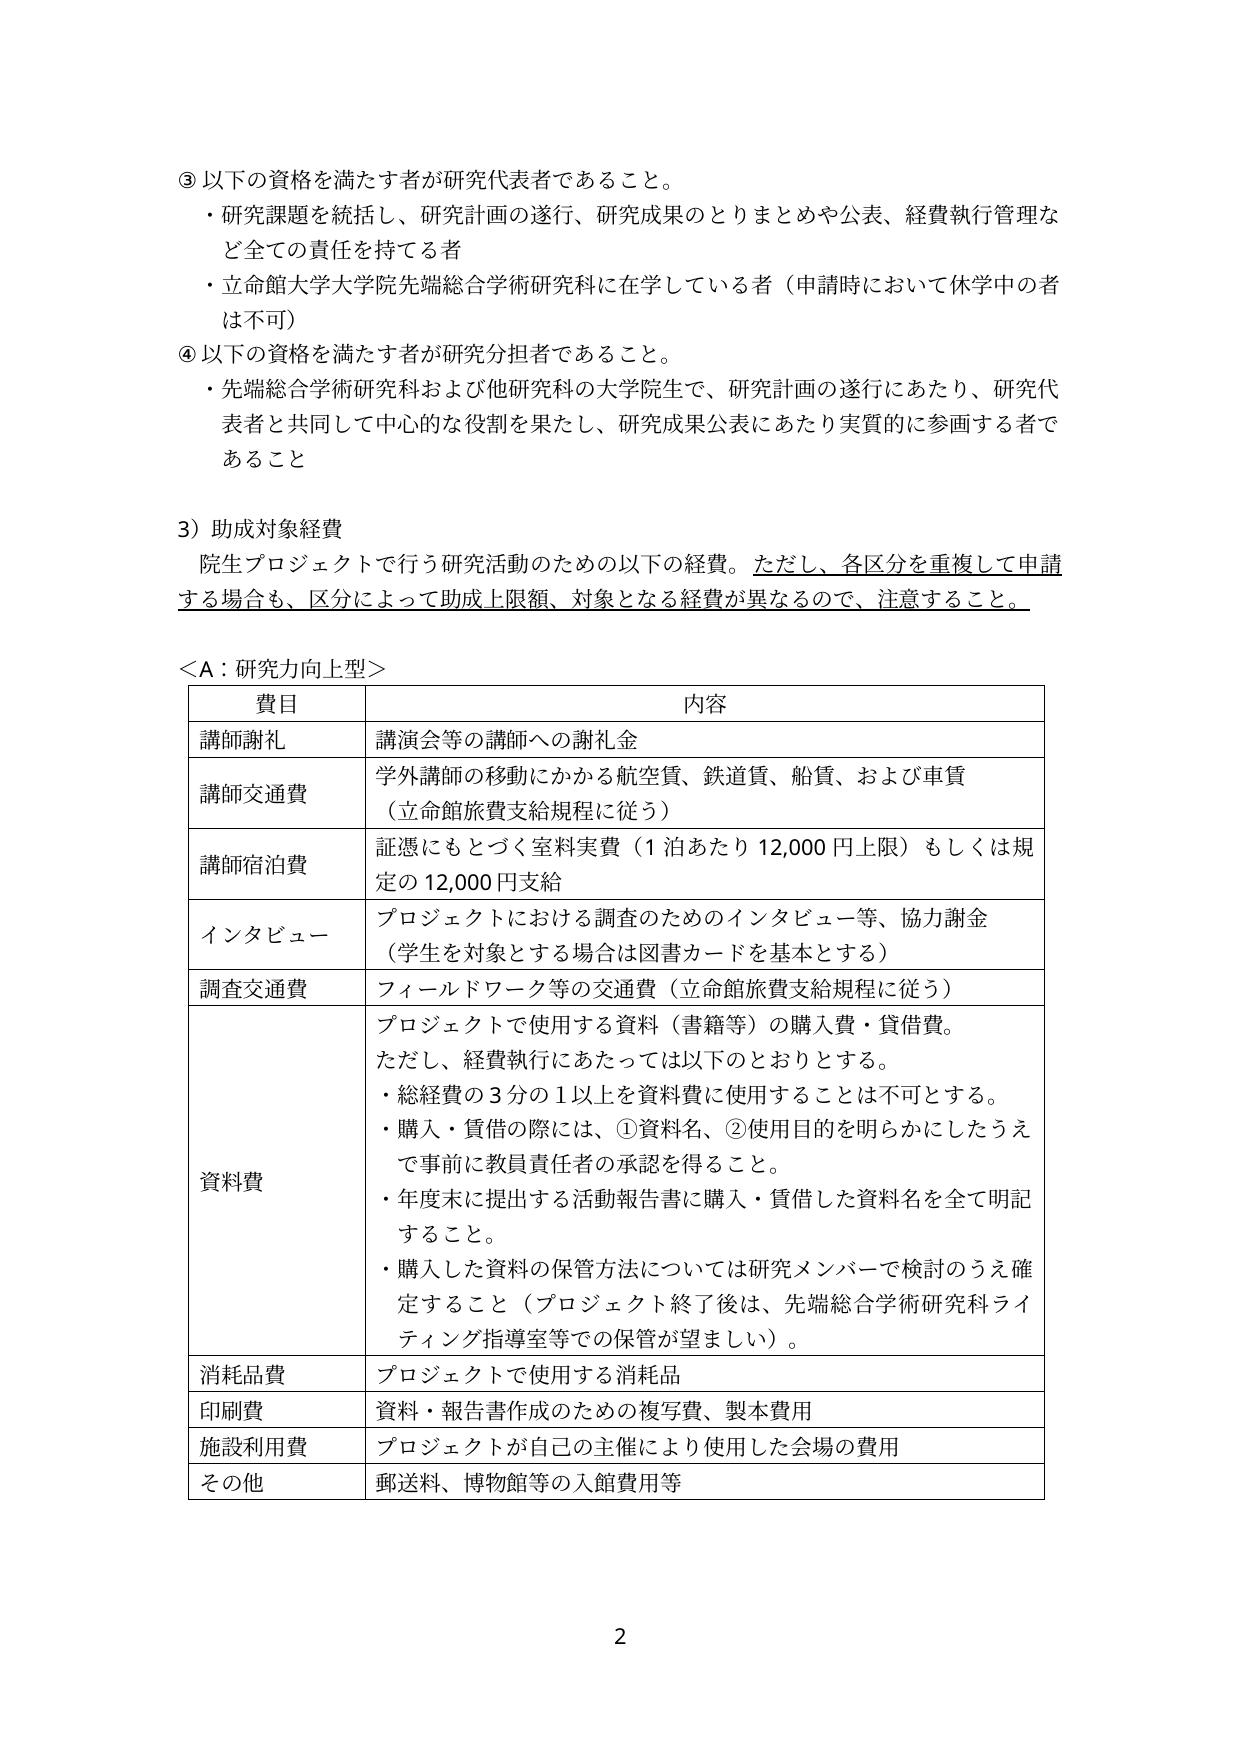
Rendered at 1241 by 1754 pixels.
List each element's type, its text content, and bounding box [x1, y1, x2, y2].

table_cell フィールドワーク等の交通費（立命館旅費支給規程に従う） [366, 970, 1044, 1005]
table_cell その他 [189, 1464, 365, 1499]
table_cell 講師宿泊費 [189, 829, 365, 898]
table_header 内容 [366, 686, 1044, 721]
table_cell 講師謝礼 [189, 722, 365, 757]
text ・先端総合学術研究科および他研究科の大学院生で、研究計画の遂行にあたり、研究代表者と共同して中心的な役割を果たし、研究成果公表にあたり実質的に参画する者であること [199, 371, 1063, 476]
table_cell インタビュー [189, 900, 365, 969]
table_cell 学外講師の移動にかかる航空賃、鉄道賃、船賃、および車賃 （立命館旅費支給規程に従う） [366, 758, 1044, 828]
table_cell 調査交通費 [189, 970, 365, 1005]
table_cell 印刷費 [189, 1392, 365, 1427]
table_cell 郵送料、博物館等の入館費用等 [366, 1464, 1044, 1499]
table_cell 施設利用費 [189, 1428, 365, 1463]
table_cell 資料・報告書作成のための複写費、製本費用 [366, 1392, 1044, 1427]
table_cell プロジェクトにおける調査のためのインタビュー等、協力謝金 （学生を対象とする場合は図書カードを基本とする） [366, 900, 1044, 969]
table_header 費目 [189, 686, 365, 721]
table_cell プロジェクトが自己の主催により使用した会場の費用 [366, 1428, 1044, 1463]
text 院生プロジェクトで行う研究活動のための以下の経費。ただし、各区分を重複して申請する場合も、区分によって助成上限額、対象となる経費が異なるので、注意すること。 [177, 545, 1063, 615]
text 3）助成対象経費 [177, 511, 1063, 545]
table_cell 証憑にもとづく室料実費（1 泊あたり12,000 円上限）もしくは規定の12,000円支給 [366, 829, 1044, 898]
table_cell プロジェクトで使用する資料（書籍等）の購入費・貸借費。 ただし、経費執行にあたっては以下のとおりとする。 ・総経費の3分の１以上を資料費に使用することは不可とする。 ・購入・賃借の際には、①資料名、②使用目的を明らかにしたうえ で事前に教員責任者の承認を得ること。 ・年度末に提出する活動報告書に購入・賃借した資料名を全て明記 すること。 ・購入した資料の保管方法については研究メンバーで検討のうえ確定すること（プロジェクト終了後は、先端総合学術研究科ライティング指導室等での保管が望ましい）。 [366, 1006, 1044, 1355]
text ④以下の資格を満たす者が研究分担者であること。 [177, 336, 1063, 371]
table_cell 消耗品費 [189, 1356, 365, 1391]
table_cell プロジェクトで使用する消耗品 [366, 1356, 1044, 1391]
table_cell 講師交通費 [189, 758, 365, 828]
table_cell 資料費 [189, 1006, 365, 1355]
text ＜A：研究力向上型＞ [177, 650, 1063, 685]
text ③ 以下の資格を満たす者が研究代表者であること。 [177, 162, 1063, 196]
text ・立命館大学大学院先端総合学術研究科に在学している者（申請時において休学中の者は不可） [199, 266, 1063, 336]
table_cell 講演会等の講師への謝礼金 [366, 722, 1044, 757]
text ・研究課題を統括し、研究計画の遂行、研究成果のとりまとめや公表、経費執行管理など全ての責任を持てる者 [199, 196, 1063, 266]
